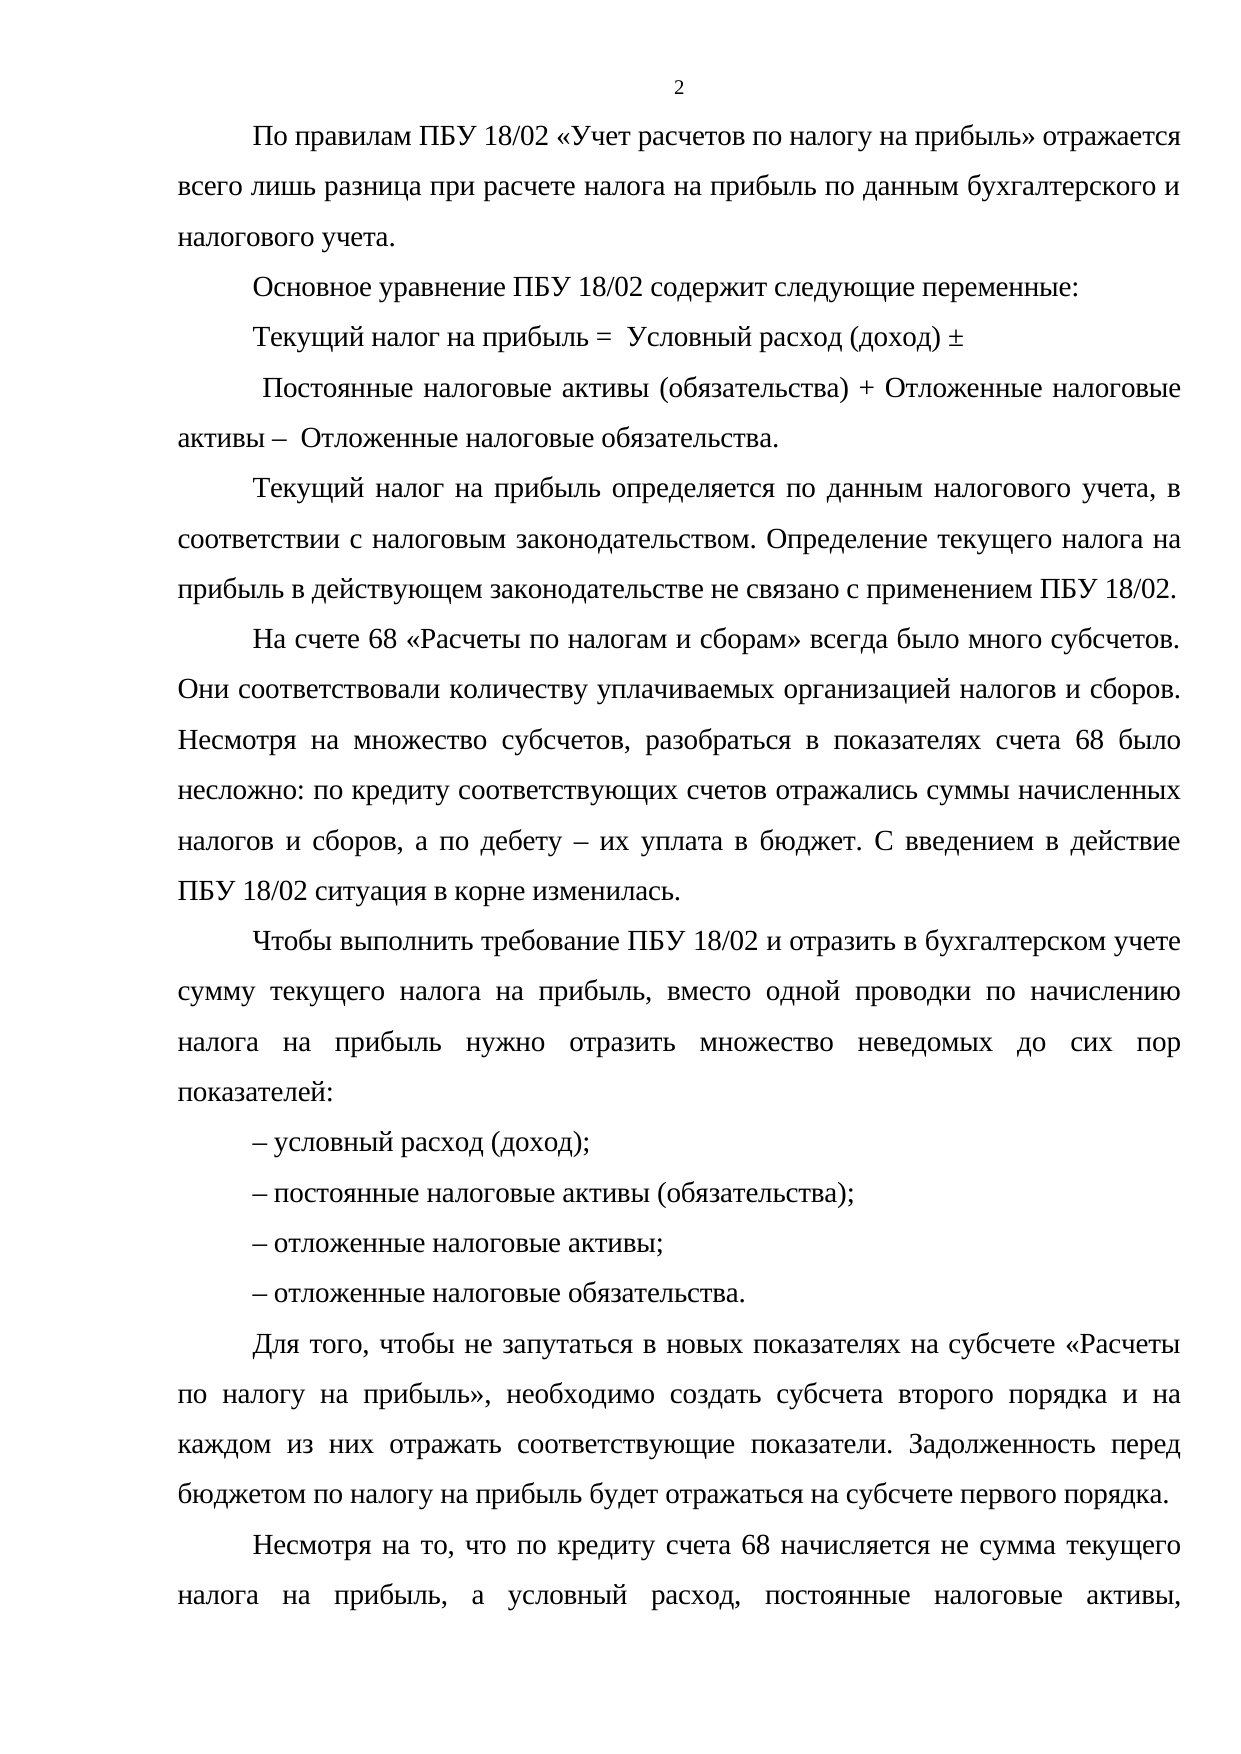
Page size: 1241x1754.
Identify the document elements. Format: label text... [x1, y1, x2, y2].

text Постоянные налоговые активы (обязательства) + Отложенные налоговые активы – Отложенные налоговые обязательства. [177, 370, 1181, 454]
text – условный расход (доход); [177, 1124, 1181, 1158]
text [177, 1527, 1181, 1611]
text По правилам ПБУ 18/02 «Учет расчетов по налогу на прибыль» отражается всего лишь разница при расчете налога на прибыль по данным бухгалтерского и налогового учета. [177, 118, 1181, 252]
text – отложенные налоговые активы; [177, 1225, 1181, 1259]
text Чтобы выполнить требование ПБУ 18/02 и отразить в бухгалтерском учете сумму текущего налога на прибыль, вместо одной проводки по начислению налога на прибыль нужно отразить множество неведомых до сих пор показателей: [177, 923, 1181, 1108]
text – постоянные налоговые активы (обязательства); [177, 1175, 1181, 1208]
text Основное уравнение ПБУ 18/02 содержит следующие переменные: [177, 269, 1181, 303]
text На счете 68 «Расчеты по налогам и сборам» всегда было много субсчетов. Они соответствовали количеству уплачиваемых организацией налогов и сборов. Несмотря на множество субсчетов, разобраться в показателях счета 68 было несложно: по кредиту соответствующих счетов отражались суммы начисленных налогов и сборов, а по дебету – их уплата в бюджет. С введением в действие ПБУ 18/02 ситуация в корне изменилась. [177, 621, 1181, 906]
text Текущий налог на прибыль = Условный расход (доход) ± [177, 319, 1181, 353]
text Для того, чтобы не запутаться в новых показателях на субсчете «Расчеты по налогу на прибыль», необходимо создать субсчета второго порядка и на каждом из них отражать соответствующие показатели. Задолженность перед бюджетом по налогу на прибыль будет отражаться на субсчете первого порядка. [177, 1326, 1181, 1510]
text Текущий налог на прибыль определяется по данным налогового учета, в соответствии с налоговым законодательством. Определение текущего налога на прибыль в действующем законодательстве не связано с применением ПБУ 18/02. [177, 470, 1181, 604]
text – отложенные налоговые обязательства. [177, 1275, 1181, 1309]
